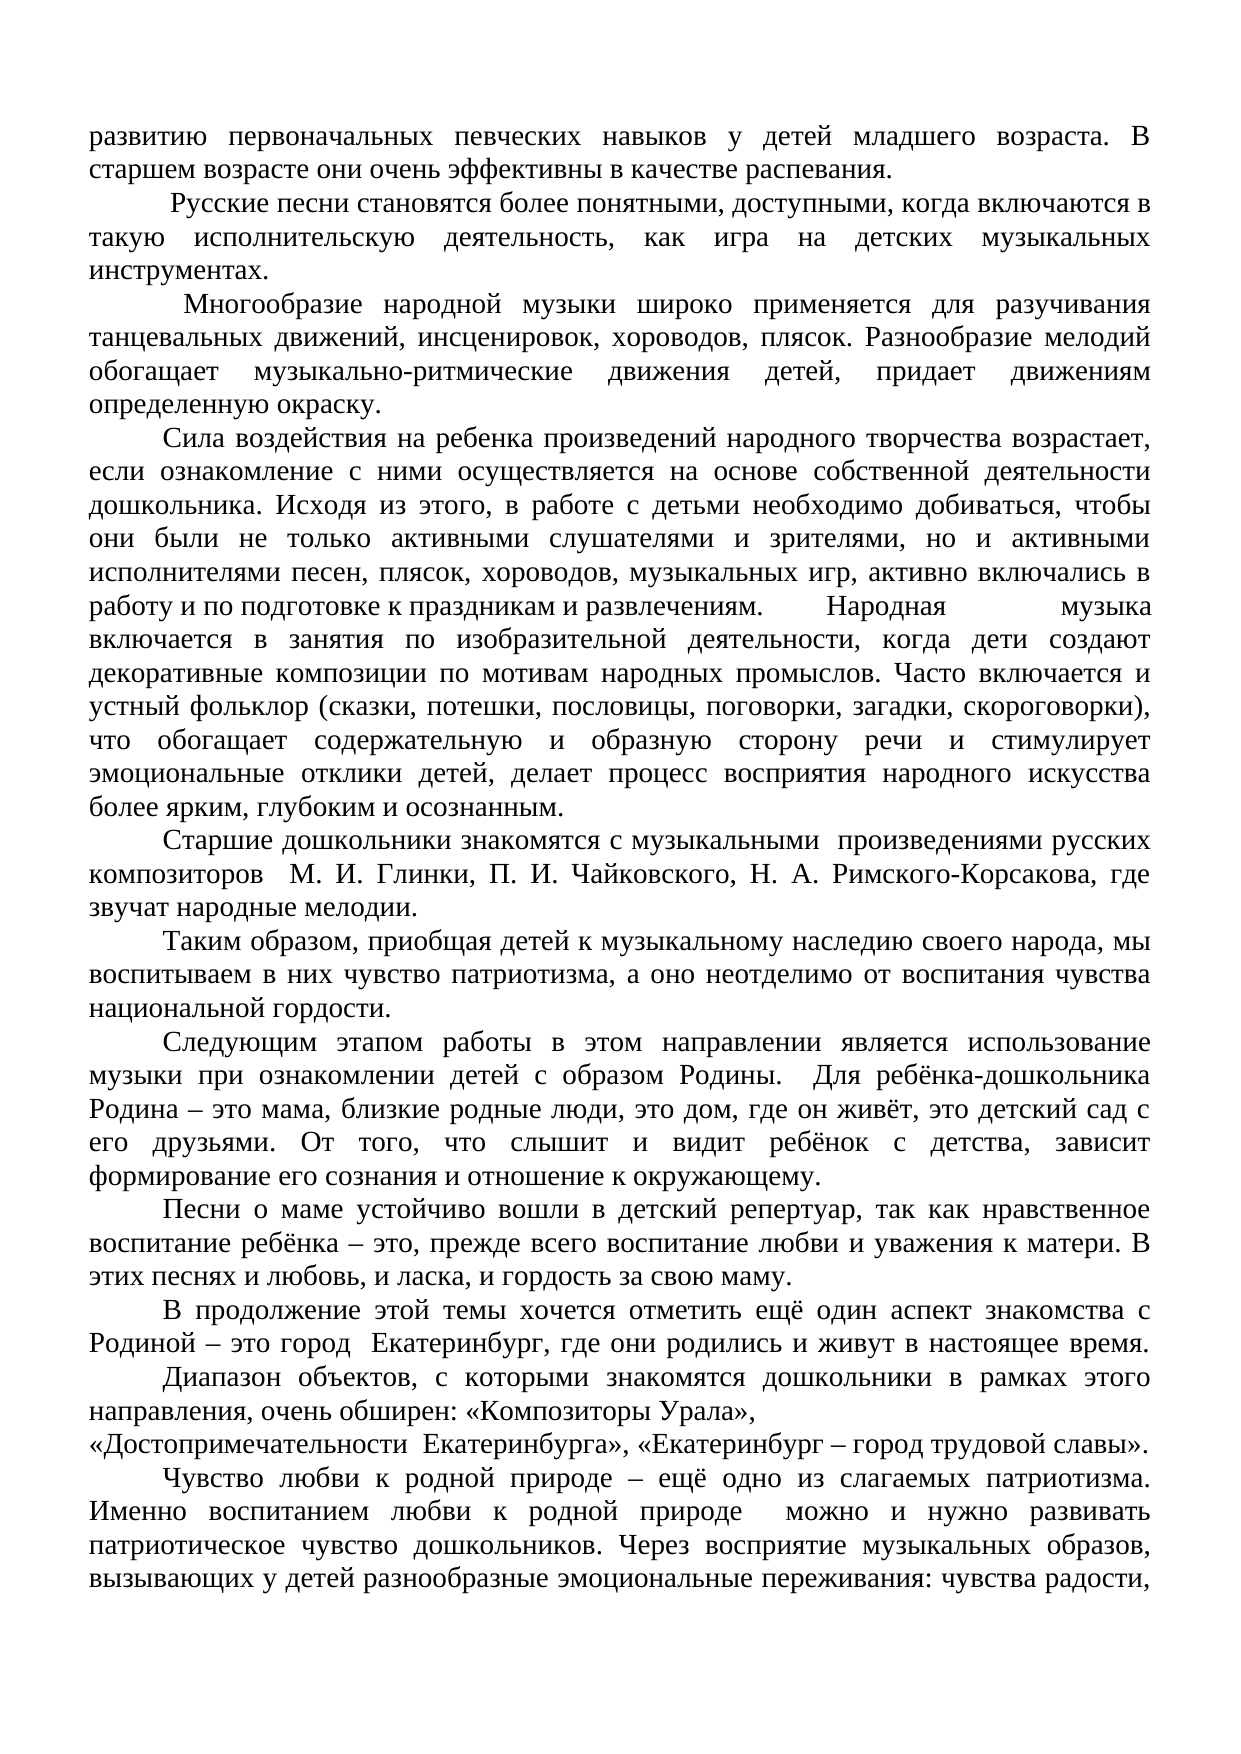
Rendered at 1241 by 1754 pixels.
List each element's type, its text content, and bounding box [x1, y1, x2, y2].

text Старшие дошкольники знакомятся с музыкальными произведениями русских композиторов М. И. Глинки, П. И. Чайковского, Н. А. Римского-Корсакова, где звучат народные мелодии. [89, 822, 1152, 923]
text Сила воздействия на ребенка произведений народного творчества возрастает, если ознакомление с ними осуществляется на основе собственной деятельности дошкольника. Исходя из этого, в работе с детьми необходимо добиваться, чтобы они были не только активными слушателями и зрителями, но и активными исполнителями песен, плясок, хороводов, музыкальных игр, активно включались в работу и по подготовке к праздникам и развлечениям. Народная музыка включается в занятия по изобразительной деятельности, когда дети создают декоративные композиции по мотивам народных промыслов. Часто включается и устный фольклор (сказки, потешки, пословицы, поговорки, загадки, скороговорки), что обогащает содержательную и образную сторону речи и стимулирует эмоциональные отклики детей, делает процесс восприятия народного искусства более ярким, глубоким и осознанным. [89, 420, 1152, 822]
text В продолжение этой темы хочется отметить ещё один аспект знакомства с Родиной – это город Екатеринбург, где они родились и живут в настоящее время. Диапазон объектов, с которыми знакомятся дошкольники в рамках этого направления, очень обширен: «Композиторы Урала», [89, 1292, 1152, 1426]
text «Достопримечательности Екатеринбурга», «Екатеринбург – город трудовой славы». [89, 1426, 1152, 1460]
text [89, 118, 1152, 185]
text Русские песни становятся более понятными, доступными, когда включаются в такую исполнительскую деятельность, как игра на детских музыкальных инструментах. [89, 185, 1152, 286]
text Многообразие народной музыки широко применяется для разучивания танцевальных движений, инсценировок, хороводов, плясок. Разнообразие мелодий обогащает музыкально-ритмические движения детей, придает движениям определенную окраску. [89, 286, 1152, 420]
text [89, 1460, 1152, 1594]
text Следующим этапом работы в этом направлении является использование музыки при ознакомлении детей с образом Родины. Для ребёнка-дошкольника Родина – это мама, близкие родные люди, это дом, где он живёт, это детский сад с его друзьями. От того, что слышит и видит ребёнок с детства, зависит формирование его сознания и отношение к окружающему. [89, 1024, 1152, 1191]
text Таким образом, приобщая детей к музыкальному наследию своего народа, мы воспитываем в них чувство патриотизма, а оно неотделимо от воспитания чувства национальной гордости. [89, 923, 1152, 1024]
text Песни о маме устойчиво вошли в детский репертуар, так как нравственное воспитание ребёнка – это, прежде всего воспитание любви и уважения к матери. В этих песнях и любовь, и ласка, и гордость за свою маму. [89, 1191, 1152, 1292]
